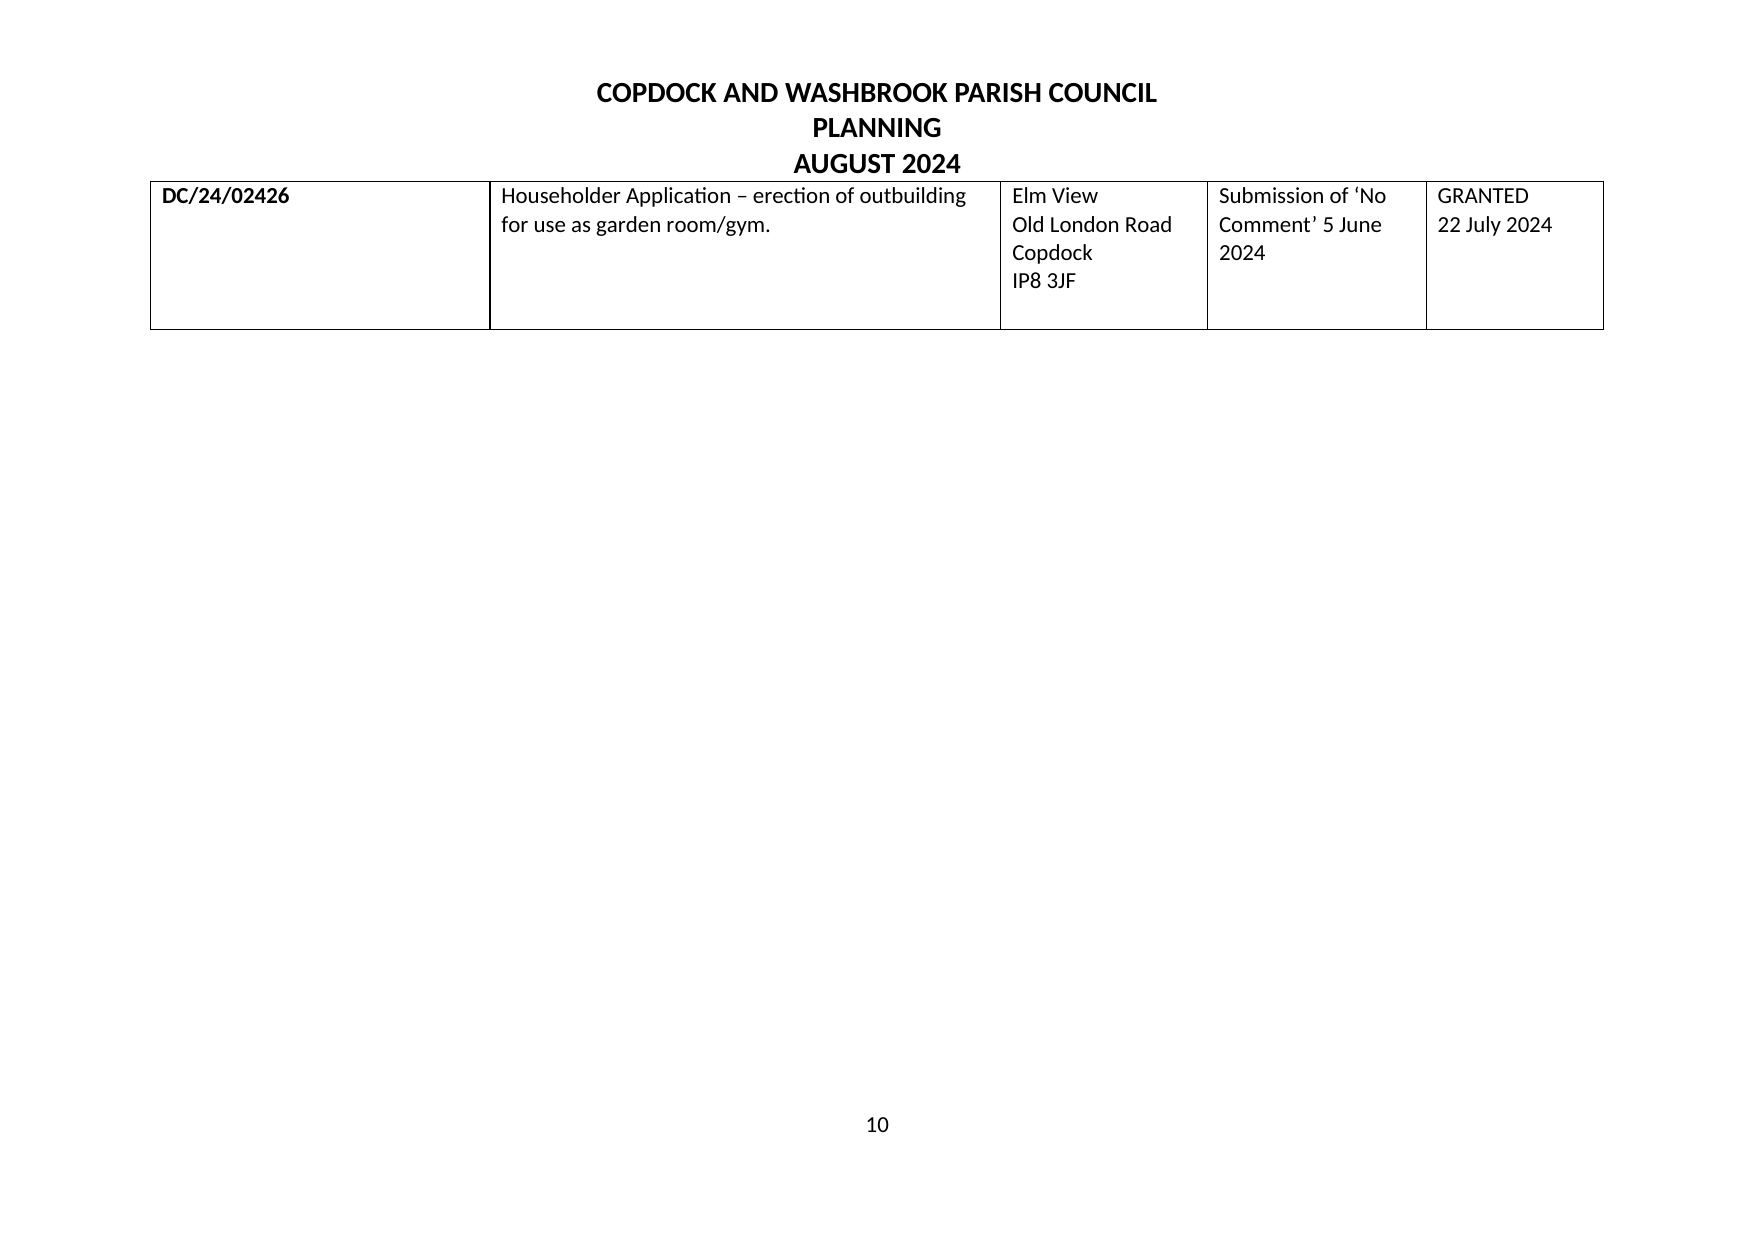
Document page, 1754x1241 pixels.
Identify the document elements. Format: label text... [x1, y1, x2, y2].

table_cell GRANTED 22 July 2024 [1427, 182, 1603, 328]
table_cell DC/24/02426 [151, 182, 489, 328]
table_cell Elm View Old London Road Copdock IP8 3JF [1001, 182, 1207, 328]
table_cell Submission of ‘No Comment’ 5 June 2024 [1208, 182, 1426, 328]
table_cell Householder Application – erection of outbuilding for use as garden room/gym. [491, 182, 1000, 328]
